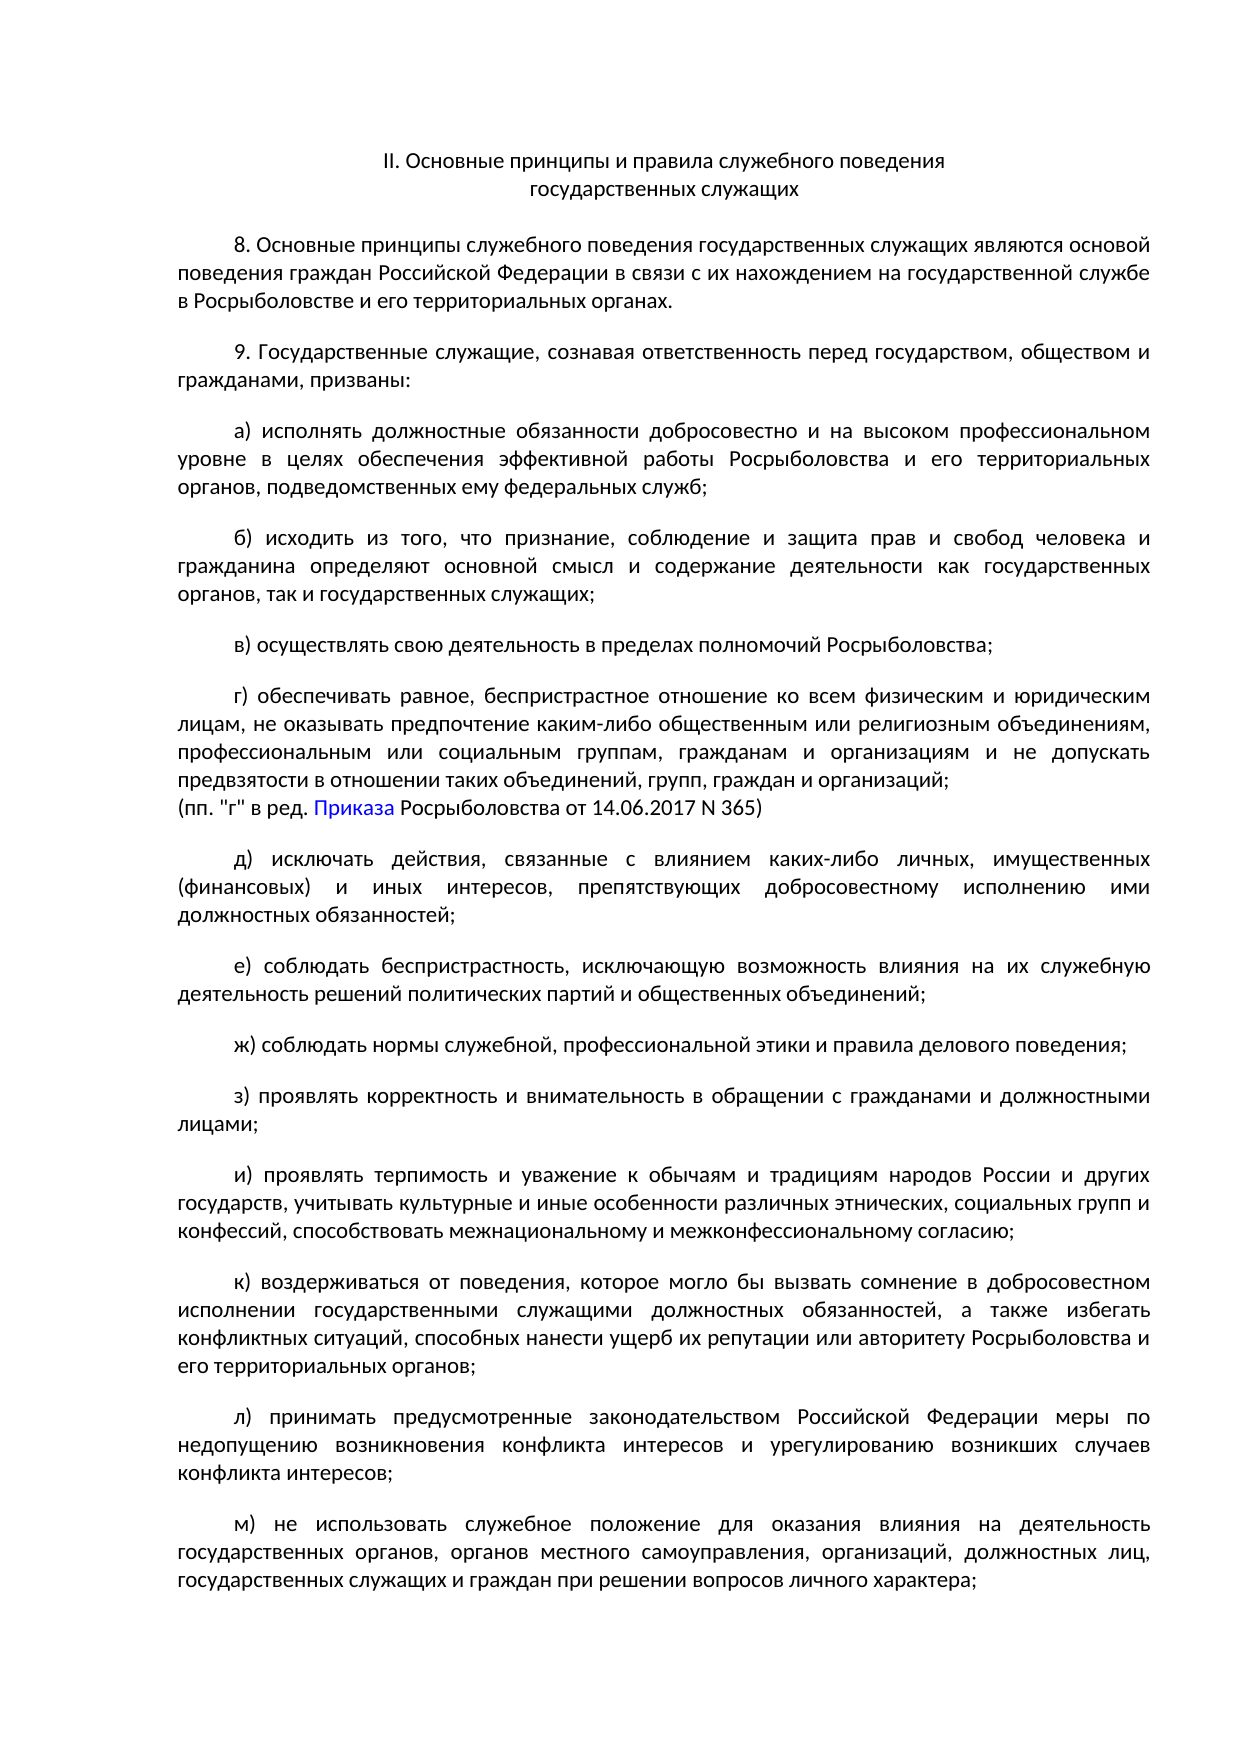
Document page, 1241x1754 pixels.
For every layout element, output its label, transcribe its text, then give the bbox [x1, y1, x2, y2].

text и) проявлять терпимость и уважение к обычаям и традициям народов России и других государств, учитывать культурные и иные особенности различных этнических, социальных групп и конфессий, способствовать межнациональному и межконфессиональному согласию; [177, 1160, 1152, 1244]
text з) проявлять корректность и внимательность в обращении с гражданами и должностными лицами; [177, 1081, 1152, 1137]
text 8. Основные принципы служебного поведения государственных служащих являются основой поведения граждан Российской Федерации в связи с их нахождением на государственной службе в Росрыболовстве и его территориальных органах. [177, 230, 1152, 314]
text е) соблюдать беспристрастность, исключающую возможность влияния на их служебную деятельность решений политических партий и общественных объединений; [177, 951, 1152, 1007]
text к) воздерживаться от поведения, которое могло бы вызвать сомнение в добросовестном исполнении государственными служащими должностных обязанностей, а также избегать конфликтных ситуаций, способных нанести ущерб их репутации или авторитету Росрыболовства и его территориальных органов; [177, 1267, 1152, 1379]
text л) принимать предусмотренные законодательством Российской Федерации меры по недопущению возникновения конфликта интересов и урегулированию возникших случаев конфликта интересов; [177, 1402, 1152, 1486]
text м) не использовать служебное положение для оказания влияния на деятельность государственных органов, органов местного самоуправления, организаций, должностных лиц, государственных служащих и граждан при решении вопросов личного характера; [177, 1509, 1152, 1593]
text 9. Государственные служащие, сознавая ответственность перед государством, обществом и гражданами, призваны: [177, 337, 1152, 393]
text б) исходить из того, что признание, соблюдение и защита прав и свобод человека и гражданина определяют основной смысл и содержание деятельности как государственных органов, так и государственных служащих; [177, 523, 1152, 607]
text ж) соблюдать нормы служебной, профессиональной этики и правила делового поведения; [177, 1030, 1152, 1058]
text в) осуществлять свою деятельность в пределах полномочий Росрыболовства; [177, 630, 1152, 658]
text а) исполнять должностные обязанности добросовестно и на высоком профессиональном уровне в целях обеспечения эффективной работы Росрыболовства и его территориальных органов, подведомственных ему федеральных служб; [177, 416, 1152, 500]
text государственных служащих [177, 174, 1152, 202]
text (пп. "г" в ред. Приказа Росрыболовства от 14.06.2017 N 365) [177, 793, 1152, 821]
text д) исключать действия, связанные с влиянием каких-либо личных, имущественных (финансовых) и иных интересов, препятствующих добросовестному исполнению ими должностных обязанностей; [177, 844, 1152, 928]
text II. Основные принципы и правила служебного поведения [177, 146, 1152, 174]
text г) обеспечивать равное, беспристрастное отношение ко всем физическим и юридическим лицам, не оказывать предпочтение каким-либо общественным или религиозным объединениям, профессиональным или социальным группам, гражданам и организациям и не допускать предвзятости в отношении таких объединений, групп, граждан и организаций; [177, 681, 1152, 793]
